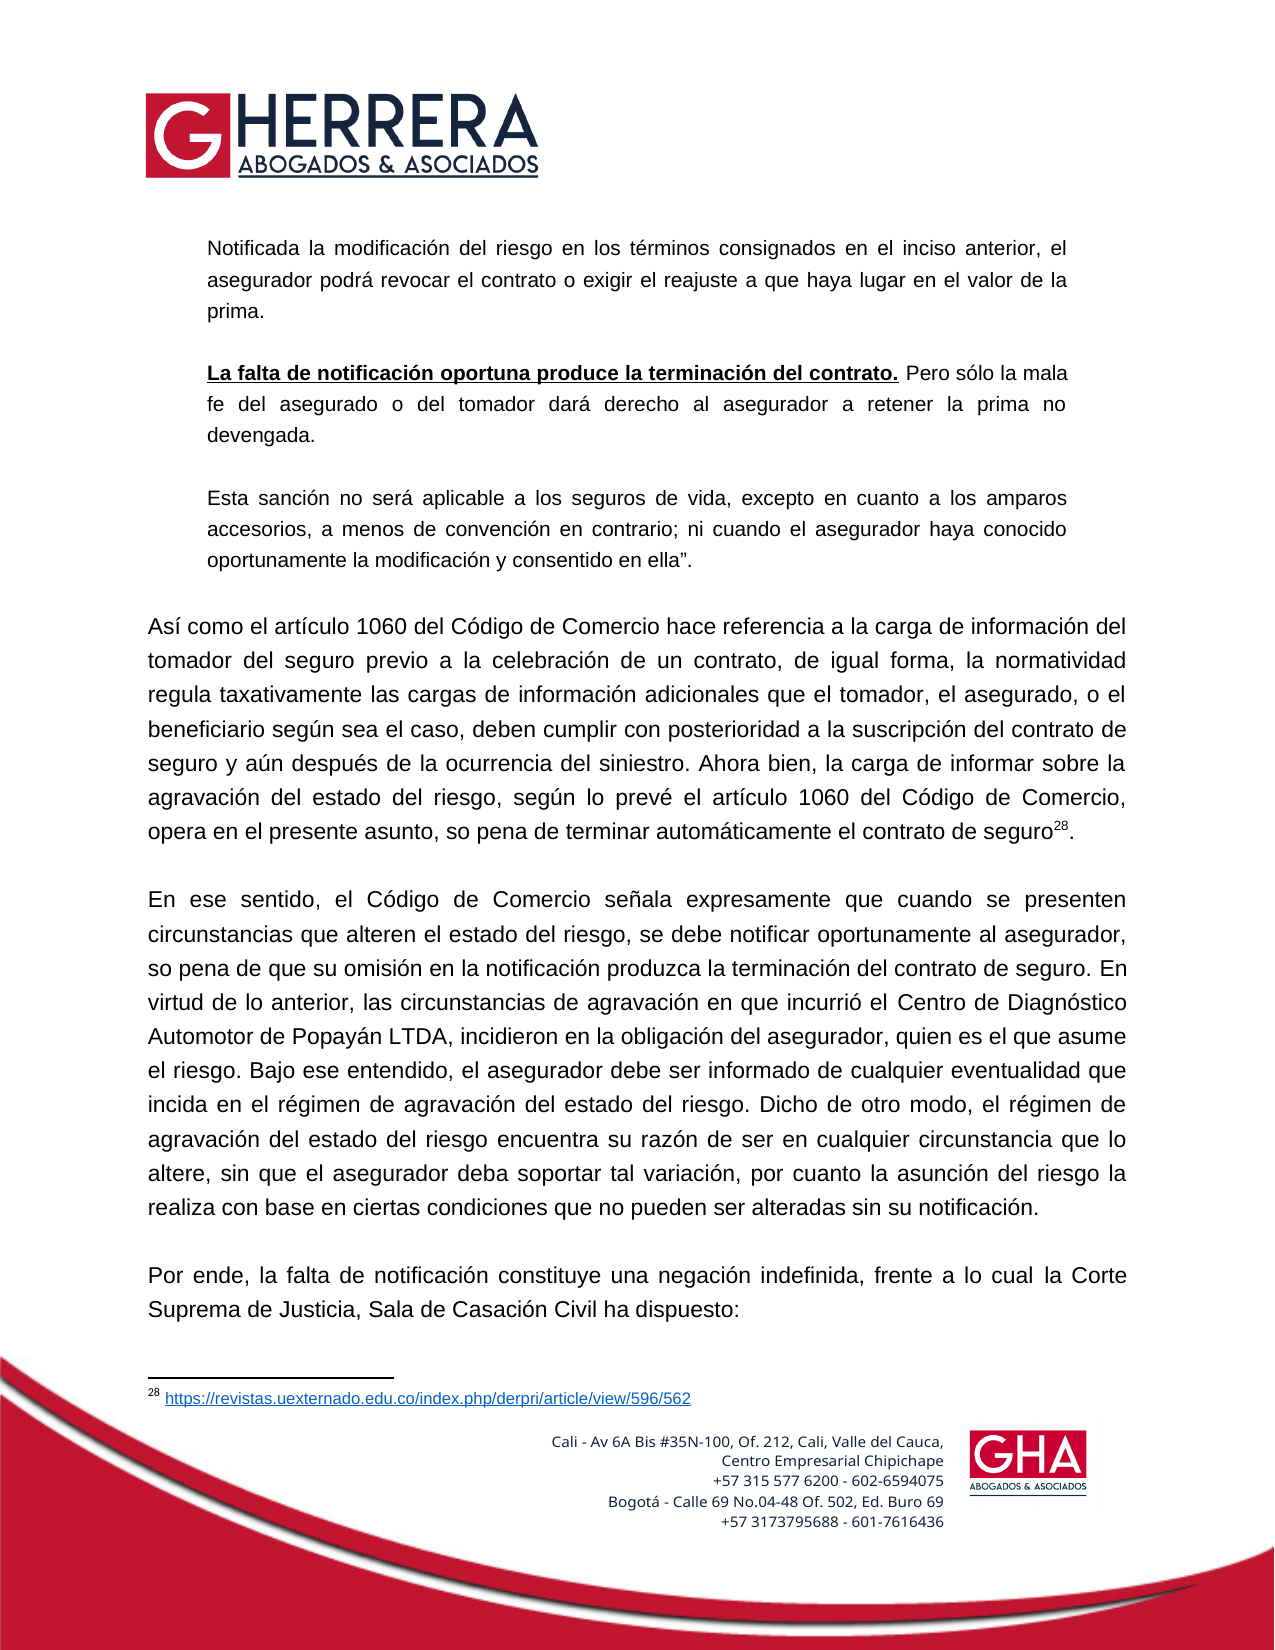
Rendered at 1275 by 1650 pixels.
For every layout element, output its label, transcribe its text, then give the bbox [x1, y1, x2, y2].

text La falta de notificación oportuna produce la terminación del contrato. Pero sólo la mala fe del asegurado o del tomador dará derecho al asegurador a retener la prima no devengada. [207, 361, 1068, 447]
text En ese sentido, el Código de Comercio señala expresamente que cuando se presenten circunstancias que alteren el estado del riesgo, se debe notificar oportunamente al asegurador, so pena de que su omisión en la notificación produzca la terminación del contrato de seguro. En virtud de lo anterior, las circunstancias de agravación en que incurrió el Centro de Diagnóstico Automotor de Popayán LTDA, incidieron en la obligación del asegurador, quien es el que asume el riesgo. Bajo ese entendido, el asegurador debe ser informado de cualquier eventualidad que incida en el régimen de agravación del estado del riesgo. Dicho de otro modo, el régimen de agravación del estado del riesgo encuentra su razón de ser en cualquier circunstancia que lo altere, sin que el asegurador deba soportar tal variación, por cuanto la asunción del riesgo la realiza con base en ciertas condiciones que no pueden ser alteradas sin su notificación. [148, 886, 1127, 1220]
picture [0, 1343, 1274, 1650]
text Esta sanción no será aplicable a los seguros de vida, excepto en cuanto a los amparos accesorios, a menos de convención en contrario; ni cuando el asegurador haya conocido oportunamente la modificación y consentido en ella”. [207, 485, 1068, 572]
picture [125, 69, 558, 201]
text Así como el artículo 1060 del Código de Comercio hace referencia a la carga de información del tomador del seguro previo a la celebración de un contrato, de igual forma, la normatividad regula taxativamente las cargas de información adicionales que el tomador, el asegurado, o el beneficiario según sea el caso, deben cumplir con posterioridad a la suscripción del contrato de seguro y aún después de la ocurrencia del siniestro. Ahora bien, la carga de informar sobre la agravación del estado del riesgo, según lo prevé el artículo 1060 del Código de Comercio, opera en el presente asunto, so pena de terminar automáticamente el contrato de seguro. [148, 613, 1127, 844]
text Por ende, la falta de notificación constituye una negación indefinida, frente a lo cual la Corte Suprema de Justicia, Sala de Casación Civil ha dispuesto: [148, 1262, 1127, 1323]
text Notificada la modificación del riesgo en los términos consignados en el inciso anterior, el asegurador podrá revocar el contrato o exigir el reajuste a que haya lugar en el valor de la prima. [207, 236, 1068, 322]
